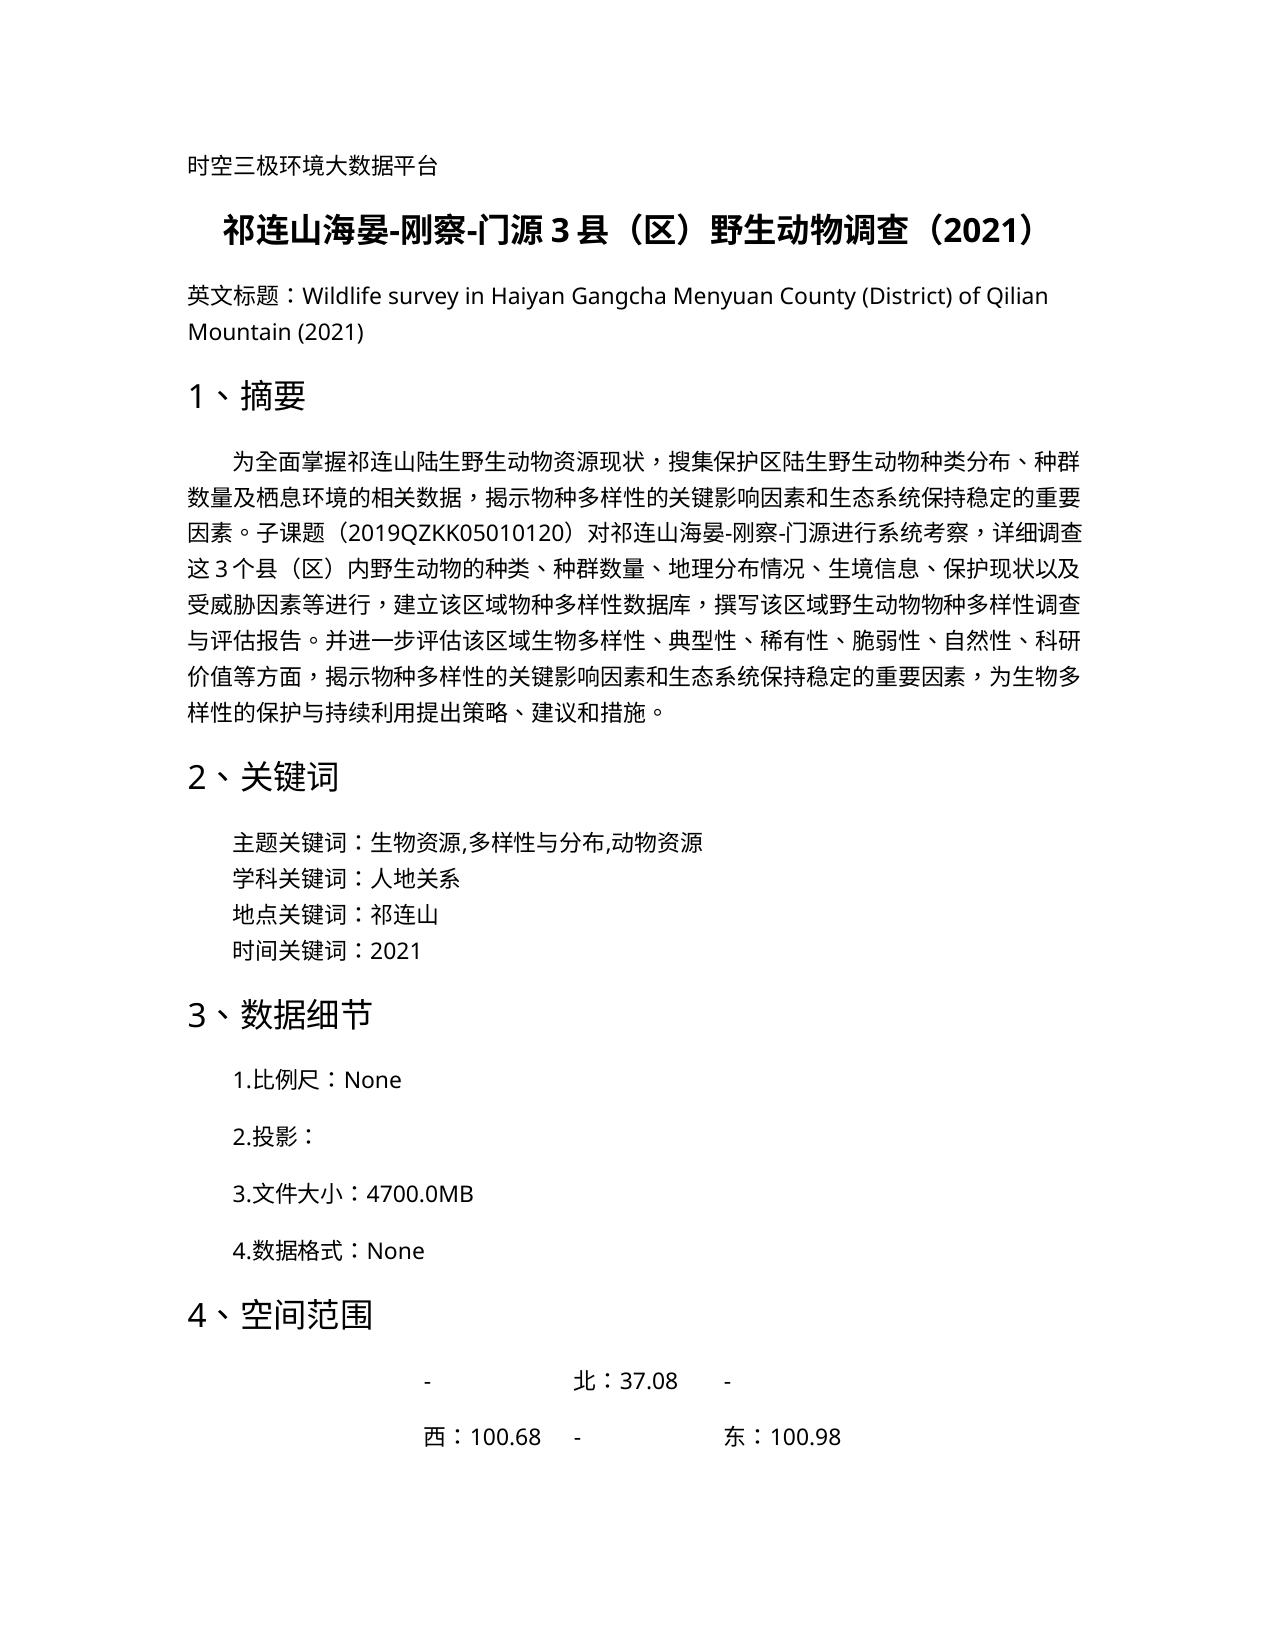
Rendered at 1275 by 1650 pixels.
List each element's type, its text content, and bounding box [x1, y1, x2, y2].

text 英文标题：Wildlife survey in Haiyan Gangcha Menyuan County (District) of Qilian Mountain (2021) [187, 280, 1087, 347]
table_cell - [563, 1421, 712, 1476]
text 时空三极环境大数据平台 [187, 150, 1087, 181]
text 为全面掌握祁连山陆生野生动物资源现状，搜集保护区陆生野生动物种类分布、种群数量及栖息环境的相关数据，揭示物种多样性的关键影响因素和生态系统保持稳定的重要因素。子课题（2019QZKK05010120）对祁连山海晏-刚察-门源进行系统考察，详细调查这3个县（区）内野生动物的种类、种群数量、地理分布情况、生境信息、保护现状以及受威胁因素等进行，建立该区域物种多样性数据库，撰写该区域野生动物物种多样性调查与评估报告。并进一步评估该区域生物多样性、典型性、稀有性、脆弱性、自然性、科研价值等方面，揭示物种多样性的关键影响因素和生态系统保持稳定的重要因素，为生物多样性的保护与持续利用提出策略、建议和措施。 [187, 446, 1087, 728]
text 1、摘要 [187, 372, 1087, 418]
table_cell 东：100.98 [713, 1421, 862, 1476]
text 2.投影： [232, 1121, 1087, 1152]
text 3.文件大小：4700.0MB [232, 1178, 1087, 1209]
table_cell 西：100.68 [413, 1421, 562, 1476]
text 4.数据格式：None [232, 1235, 1087, 1266]
text 1.比例尺：None [232, 1064, 1087, 1096]
table_header - [413, 1365, 562, 1421]
text 2、关键词 [187, 754, 1087, 799]
text 主题关键词：生物资源,多样性与分布,动物资源 学科关键词：人地关系 地点关键词：祁连山 时间关键词：2021 [232, 827, 1087, 966]
text 4、空间范围 [187, 1292, 1087, 1337]
text 祁连山海晏-刚察-门源3县（区）野生动物调查（2021） [187, 207, 1087, 252]
table_header - [713, 1365, 862, 1421]
text 3、数据细节 [187, 991, 1087, 1037]
table_header 北：37.08 [563, 1365, 712, 1421]
